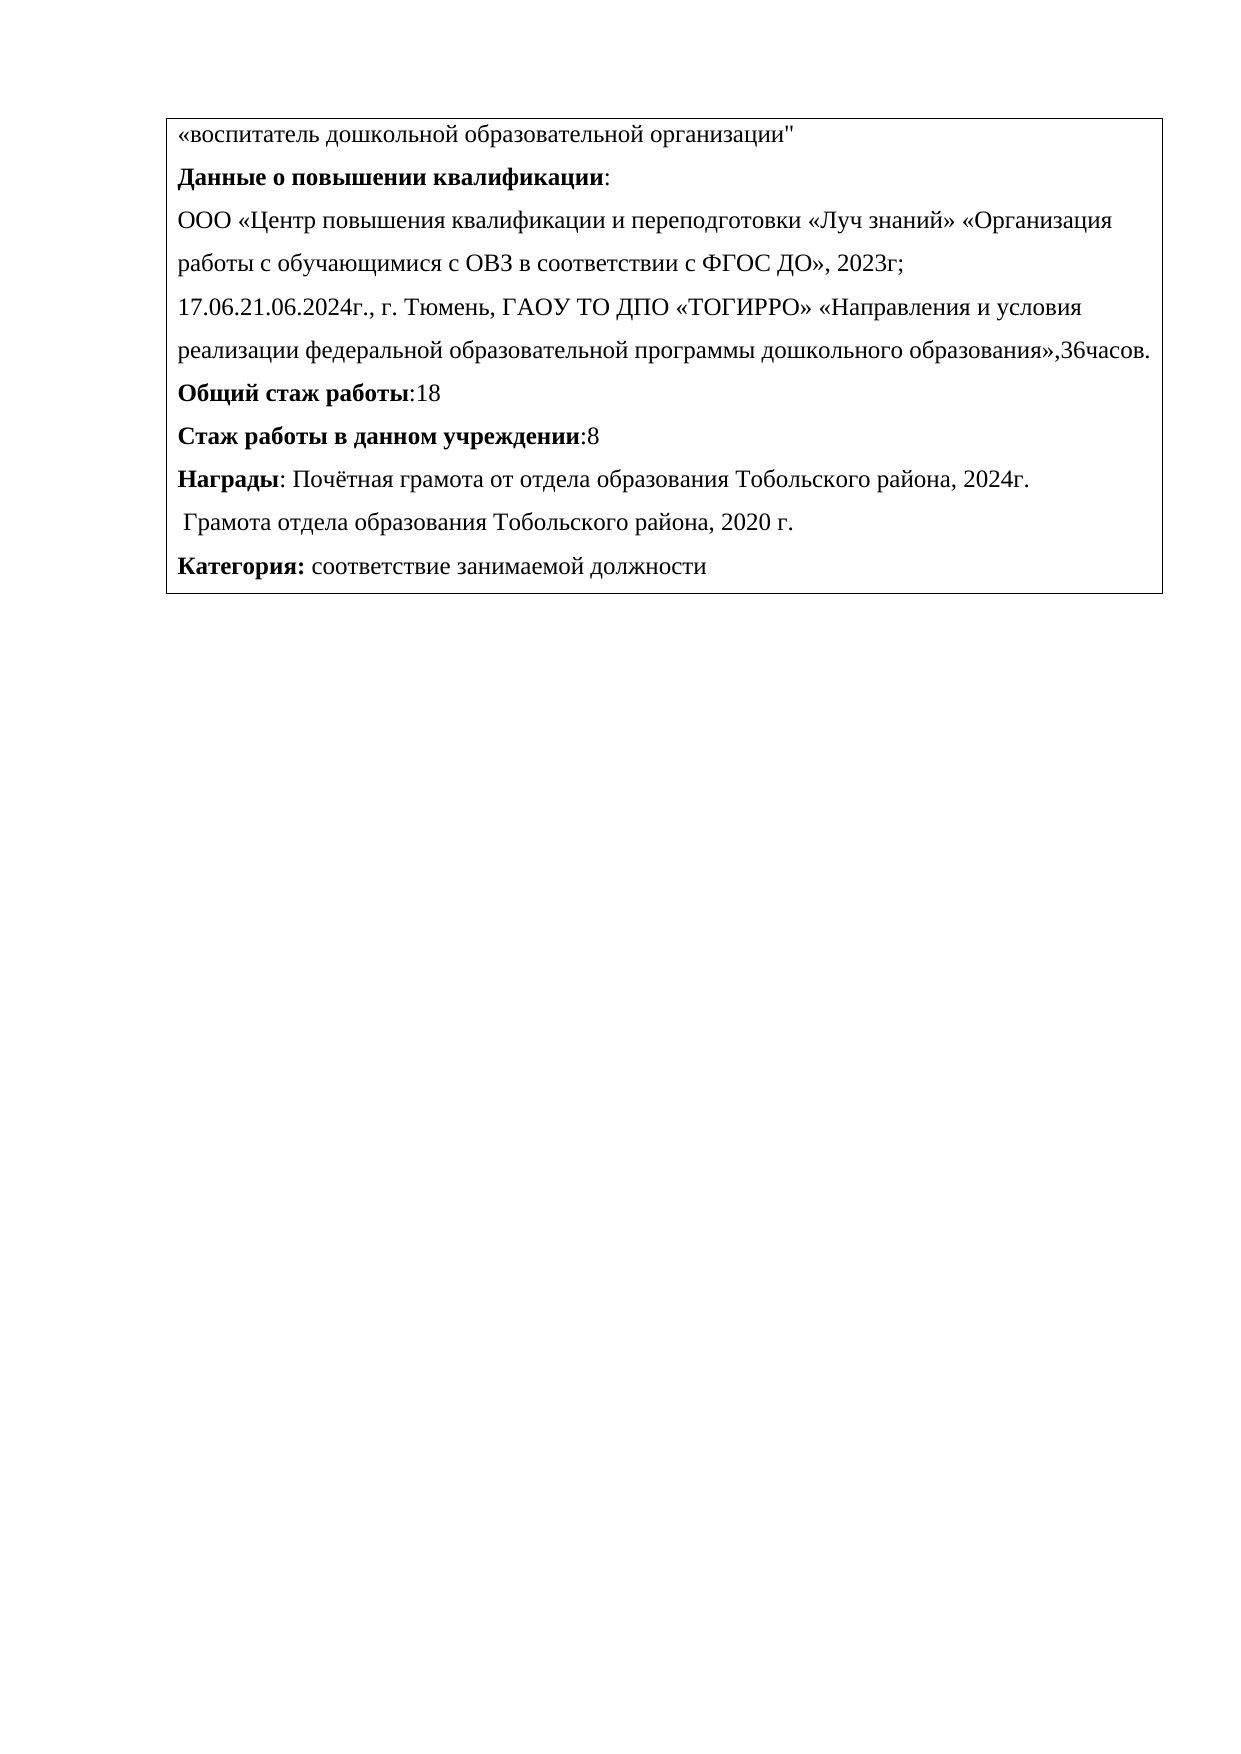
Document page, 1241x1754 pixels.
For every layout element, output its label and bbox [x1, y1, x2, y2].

table_cell [167, 119, 1162, 593]
